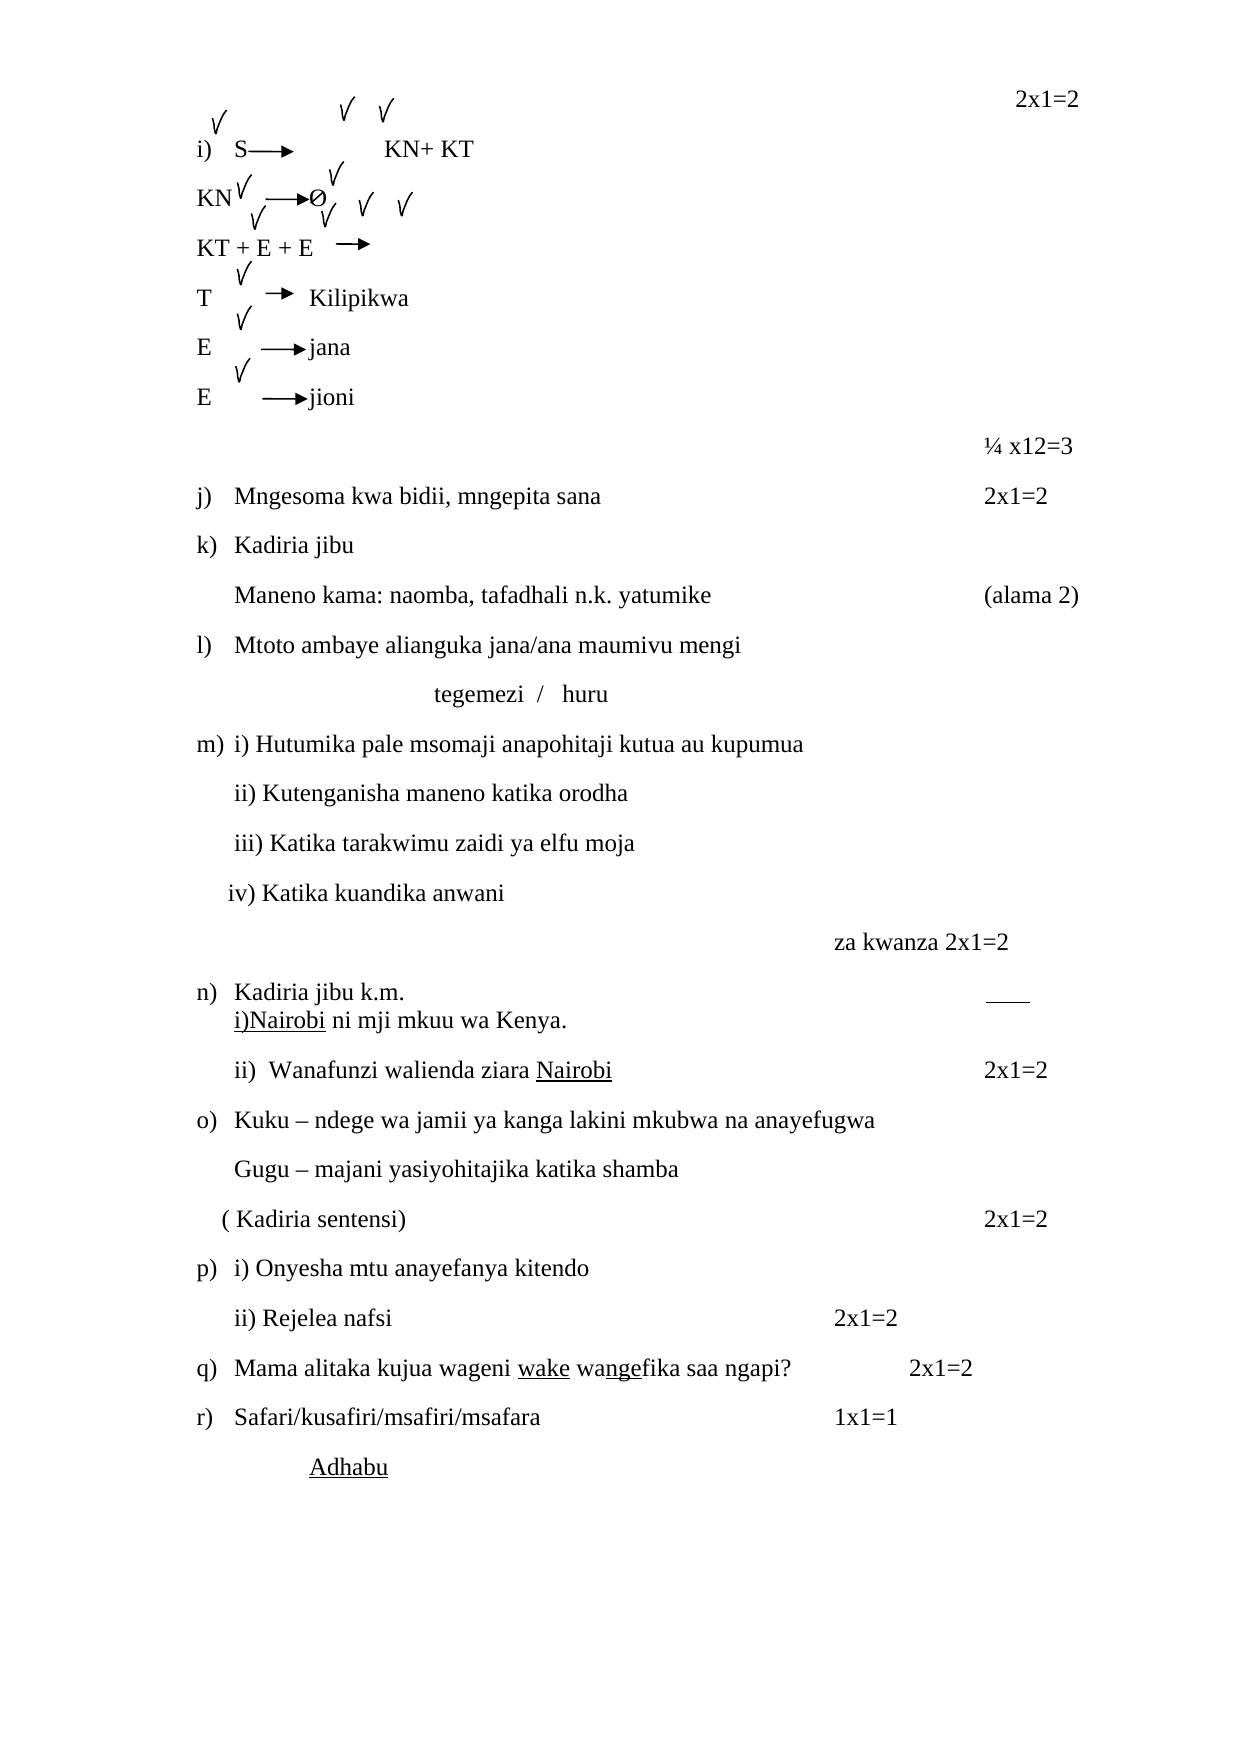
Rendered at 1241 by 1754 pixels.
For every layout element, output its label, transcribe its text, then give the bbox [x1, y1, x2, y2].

list i) Hutumika pale msomaji anapohitaji kutua au kupumua [196, 729, 1090, 758]
list Gugu – majani yasiyohitajika katika shamba [196, 1154, 1090, 1183]
list E jana [196, 332, 1090, 361]
list Mngesoma kwa bidii, mngepita sana 2x1=2 [196, 481, 1090, 510]
list ( Kadiria sentensi) 2x1=2 [196, 1204, 1090, 1233]
list i) Onyesha mtu anayefanya kitendo [196, 1253, 1090, 1282]
list Kadiria jibu k.m. i)Nairobi ni mji mkuu wa Kenya. [196, 977, 1090, 1034]
list za kwanza 2x1=2 [196, 927, 1090, 956]
list ii) Rejelea nafsi 2x1=2 [196, 1303, 1090, 1332]
list ii) Kutenganisha maneno katika orodha [196, 778, 1090, 807]
list 2x1=2 [196, 84, 1090, 113]
list KN O [196, 183, 1090, 212]
list Maneno kama: naomba, tafadhali n.k. yatumike (alama 2) [196, 580, 1090, 609]
list Mama alitaka kujua wageni wake wangefika saa ngapi? 2x1=2 [196, 1353, 1090, 1381]
list ¼ x12=3 [196, 431, 1090, 460]
list iii) Katika tarakwimu zaidi ya elfu moja [196, 828, 1090, 857]
list ii) Wanafunzi walienda ziara Nairobi 2x1=2 [234, 1055, 1090, 1084]
list E jioni [196, 382, 1090, 411]
text Adhabu [234, 1452, 1090, 1481]
list Kuku – ndege wa jamii ya kanga lakini mkubwa na anayefugwa [196, 1105, 1090, 1133]
list tegemezi / huru [196, 679, 1090, 708]
list KT + E + E [196, 233, 1090, 262]
list Kadiria jibu [196, 531, 1090, 559]
list T Kilipikwa [196, 283, 1090, 311]
list Mtoto ambaye alianguka jana/ana maumivu mengi [196, 630, 1090, 658]
list Safari/kusafiri/msafiri/msafara 1x1=1 [196, 1402, 1090, 1431]
list iv) Katika kuandika anwani [196, 878, 1090, 906]
list S KN+ KT [196, 134, 1090, 163]
